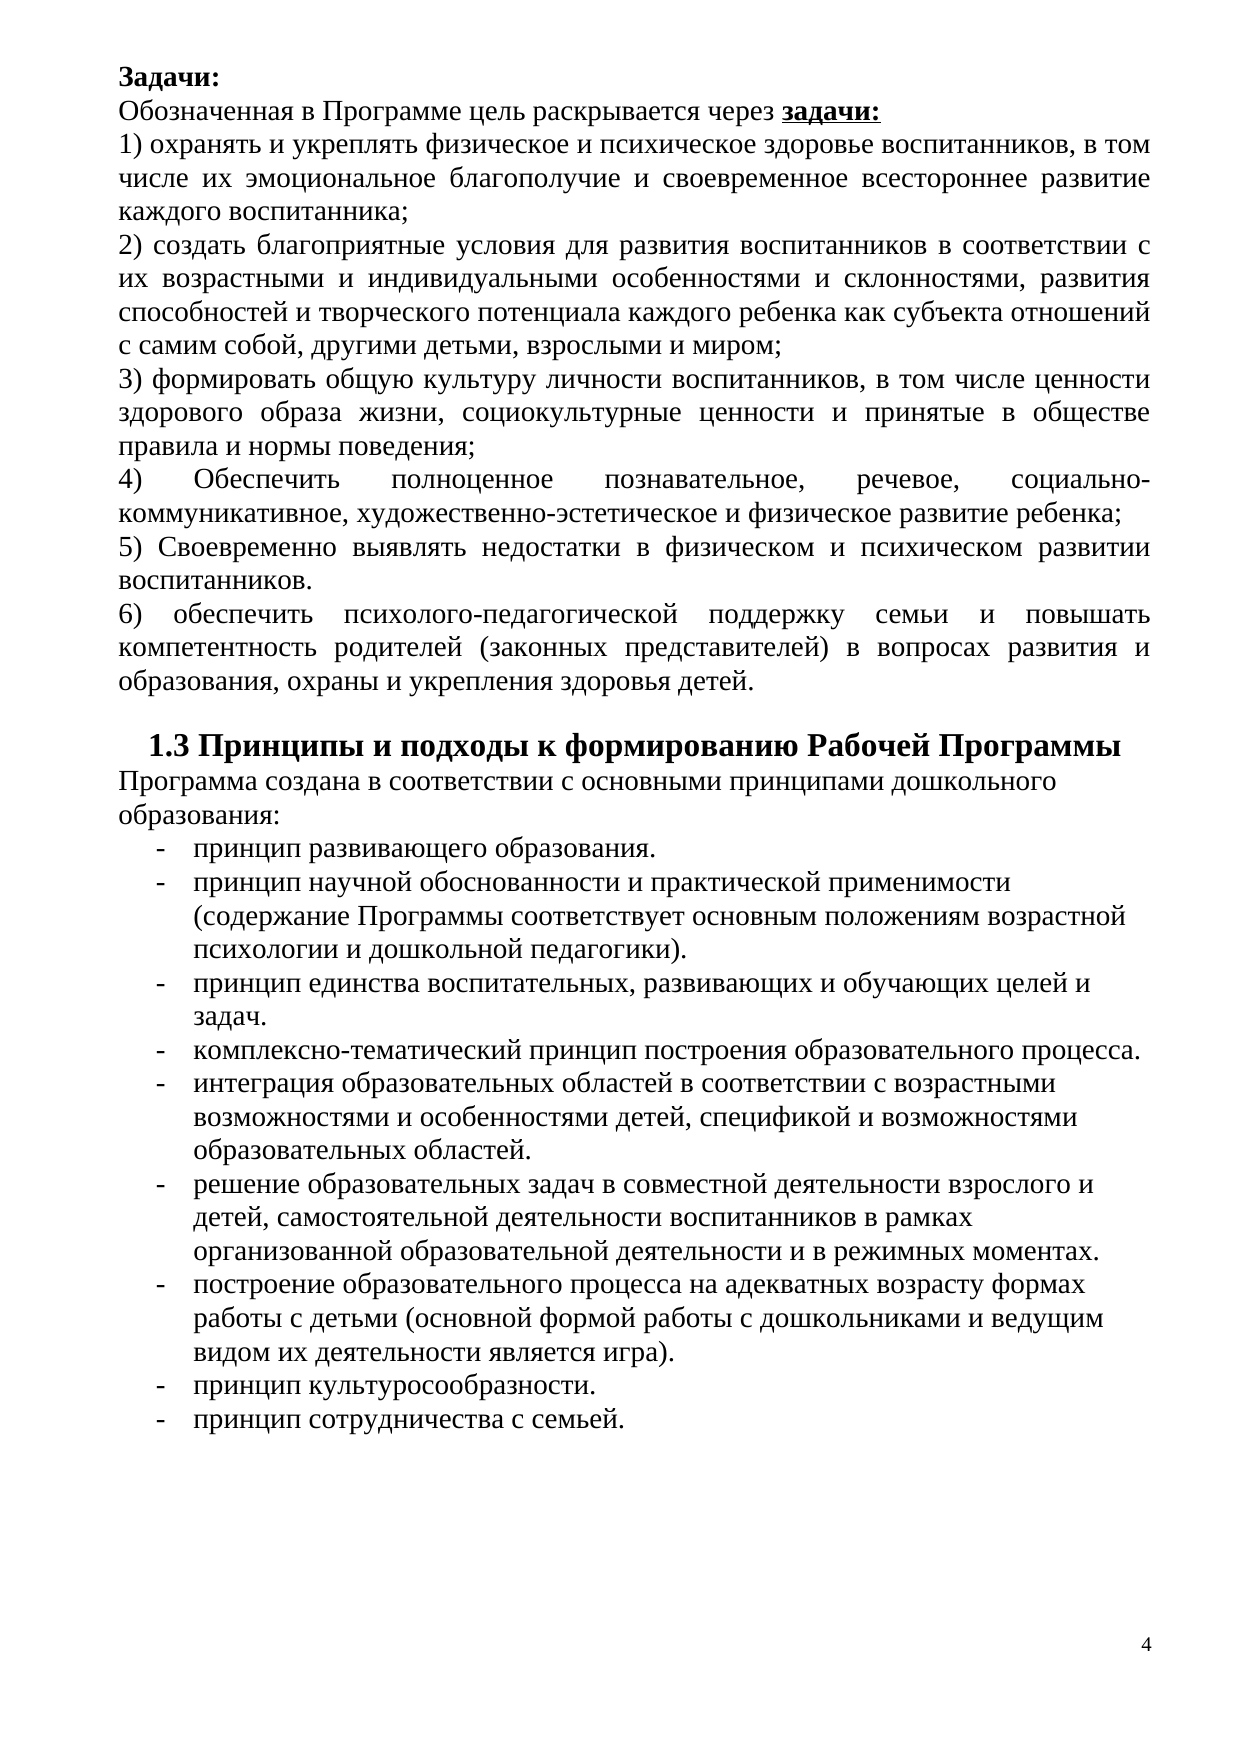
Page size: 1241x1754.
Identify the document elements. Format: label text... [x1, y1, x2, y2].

text Обозначенная в Программе цель раскрывается через задачи: [118, 93, 1152, 126]
text Программа создана в соответствии с основными принципами дошкольного образования: [118, 763, 1152, 831]
text 6) обеспечить психолого-педагогической поддержку семьи и повышать компетентность родителей (законных представителей) в вопросах развития и образования, охраны и укрепления здоровья детей. [118, 596, 1152, 696]
list принцип единства воспитательных, развивающих и обучающих целей и задач. [156, 965, 1152, 1032]
list принцип сотрудничества с семьей. [156, 1401, 1152, 1434]
list принцип научной обоснованности и практической применимости (содержание Программы соответствует основным положениям возрастной психологии и дошкольной педагогики). [156, 864, 1152, 965]
text Задачи: [118, 59, 1152, 93]
list интеграция образовательных областей в соответствии с возрастными возможностями и особенностями детей, спецификой и возможностями образовательных областей. [156, 1065, 1152, 1166]
text 1.3 Принципы и подходы к формированию Рабочей Программы [118, 725, 1152, 763]
list построение образовательного процесса на адекватных возрасту формах работы с детьми (основной формой работы с дошкольниками и ведущим видом их деятельности является игра). [156, 1267, 1152, 1367]
list принцип культуросообразности. [156, 1367, 1152, 1401]
text 4) Обеспечить полноценное познавательное, речевое, социально-коммуникативное, художественно-эстетическое и физическое развитие ребенка; [118, 462, 1152, 529]
text 3) формировать общую культуру личности воспитанников, в том числе ценности здорового образа жизни, социокультурные ценности и принятые в обществе правила и нормы поведения; [118, 361, 1152, 462]
text 1) охранять и укреплять физическое и психическое здоровье воспитанников, в том числе их эмоциональное благополучие и своевременное всестороннее развитие каждого воспитанника; [118, 126, 1152, 227]
text 2) создать благоприятные условия для развития воспитанников в соответствии с их возрастными и индивидуальными особенностями и склонностями, развития способностей и творческого потенциала каждого ребенка как субъекта отношений с самим собой, другими детьми, взрослыми и миром; [118, 227, 1152, 361]
list комплексно-тематический принцип построения образовательного процесса. [156, 1032, 1152, 1065]
list принцип развивающего образования. [156, 831, 1152, 864]
list решение образовательных задач в совместной деятельности взрослого и детей, самостоятельной деятельности воспитанников в рамках организованной образовательной деятельности и в режимных моментах. [156, 1166, 1152, 1267]
text 5) Своевременно выявлять недостатки в физическом и психическом развитии воспитанников. [118, 529, 1152, 596]
